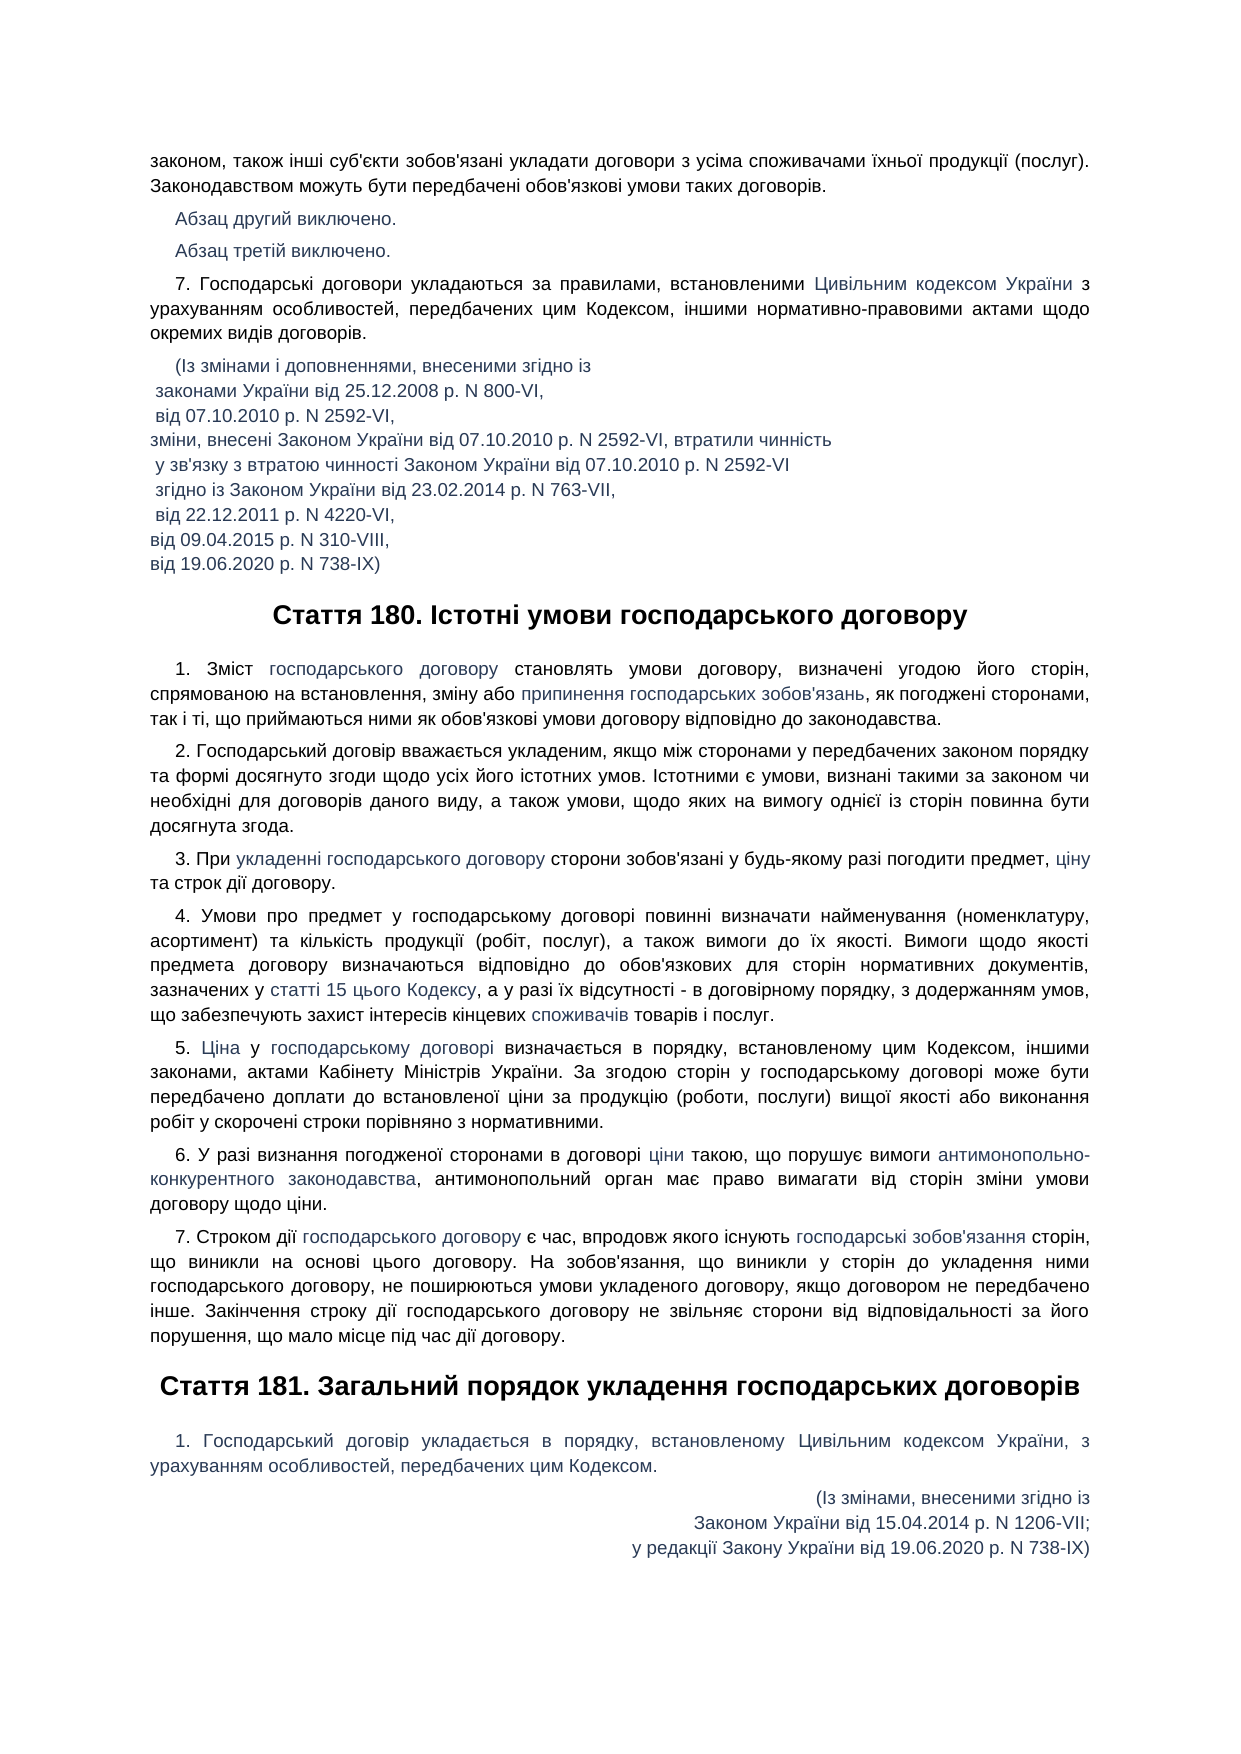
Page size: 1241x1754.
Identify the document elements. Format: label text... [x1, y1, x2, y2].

text 1. Господарський договір укладається в порядку, встановленому Цивільним кодексом України, з урахуванням особливостей, передбачених цим Кодексом. [150, 1430, 1090, 1476]
subtitle Стаття 180. Істотні умови господарського договору [150, 599, 1090, 630]
text (Із змінами і доповненнями, внесеними згідно із законами України від 25.12.2008 р. N 800-VI, від 07.10.2010 р. N 2592-VI, зміни, внесені Законом України від 07.10.2010 р. N 2592-VI, втратили чинність у зв'язку з втратою чинності Законом України від 07.10.2010 р. N 2592-VI згідно із Законом України від 23.02.2014 р. N 763-VII, від 22.12.2011 р. N 4220-VI, від 09.04.2015 р. N 310-VIII, від 19.06.2020 р. N 738-IX) [150, 355, 1090, 575]
text 4. Умови про предмет у господарському договорі повинні визначати найменування (номенклатуру, асортимент) та кількість продукції (робіт, послуг), а також вимоги до їх якості. Вимоги щодо якості предмета договору визначаються відповідно до обов'язкових для сторін нормативних документів, зазначених у статті 15 цього Кодексу, а у разі їх відсутності - в договірному порядку, з додержанням умов, що забезпечують захист інтересів кінцевих споживачів товарів і послуг. [150, 905, 1090, 1025]
text 2. Господарський договір вважається укладеним, якщо між сторонами у передбачених законом порядку та формі досягнуто згоди щодо усіх його істотних умов. Істотними є умови, визнані такими за законом чи необхідні для договорів даного виду, а також умови, щодо яких на вимогу однієї із сторін повинна бути досягнута згода. [150, 740, 1090, 836]
text 6. У разі визнання погодженої сторонами в договорі ціни такою, що порушує вимоги антимонопольно-конкурентного законодавства, антимонопольний орган має право вимагати від сторін зміни умови договору щодо ціни. [150, 1143, 1090, 1214]
text Абзац другий виключено. [150, 207, 1090, 229]
text 1. Зміст господарського договору становлять умови договору, визначені угодою його сторін, спрямованою на встановлення, зміну або припинення господарських зобов'язань, як погоджені сторонами, так і ті, що приймаються ними як обов'язкові умови договору відповідно до законодавства. [150, 658, 1090, 729]
text Абзац третій виключено. [150, 240, 1090, 262]
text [150, 150, 1090, 196]
text (Із змінами, внесеними згідно із Законом України від 15.04.2014 р. N 1206-VII; у редакції Закону України від 19.06.2020 р. N 738-IX) [150, 1487, 1090, 1558]
text 5. Ціна у господарському договорі визначається в порядку, встановленому цим Кодексом, іншими законами, актами Кабінету Міністрів України. За згодою сторін у господарському договорі може бути передбачено доплати до встановленої ціни за продукцію (роботи, послуги) вищої якості або виконання робіт у скорочені строки порівняно з нормативними. [150, 1036, 1090, 1132]
text 7. Строком дії господарського договору є час, впродовж якого існують господарські зобов'язання сторін, що виникли на основі цього договору. На зобов'язання, що виникли у сторін до укладення ними господарського договору, не поширюються умови укладеного договору, якщо договором не передбачено інше. Закінчення строку дії господарського договору не звільняє сторони від відповідальності за його порушення, що мало місце під час дії договору. [150, 1226, 1090, 1346]
text 3. При укладенні господарського договору сторони зобов'язані у будь-якому разі погодити предмет, ціну та строк дії договору. [150, 847, 1090, 894]
subtitle Стаття 181. Загальний порядок укладення господарських договорів [150, 1370, 1090, 1402]
text 7. Господарські договори укладаються за правилами, встановленими Цивільним кодексом України з урахуванням особливостей, передбачених цим Кодексом, іншими нормативно-правовими актами щодо окремих видів договорів. [150, 273, 1090, 344]
